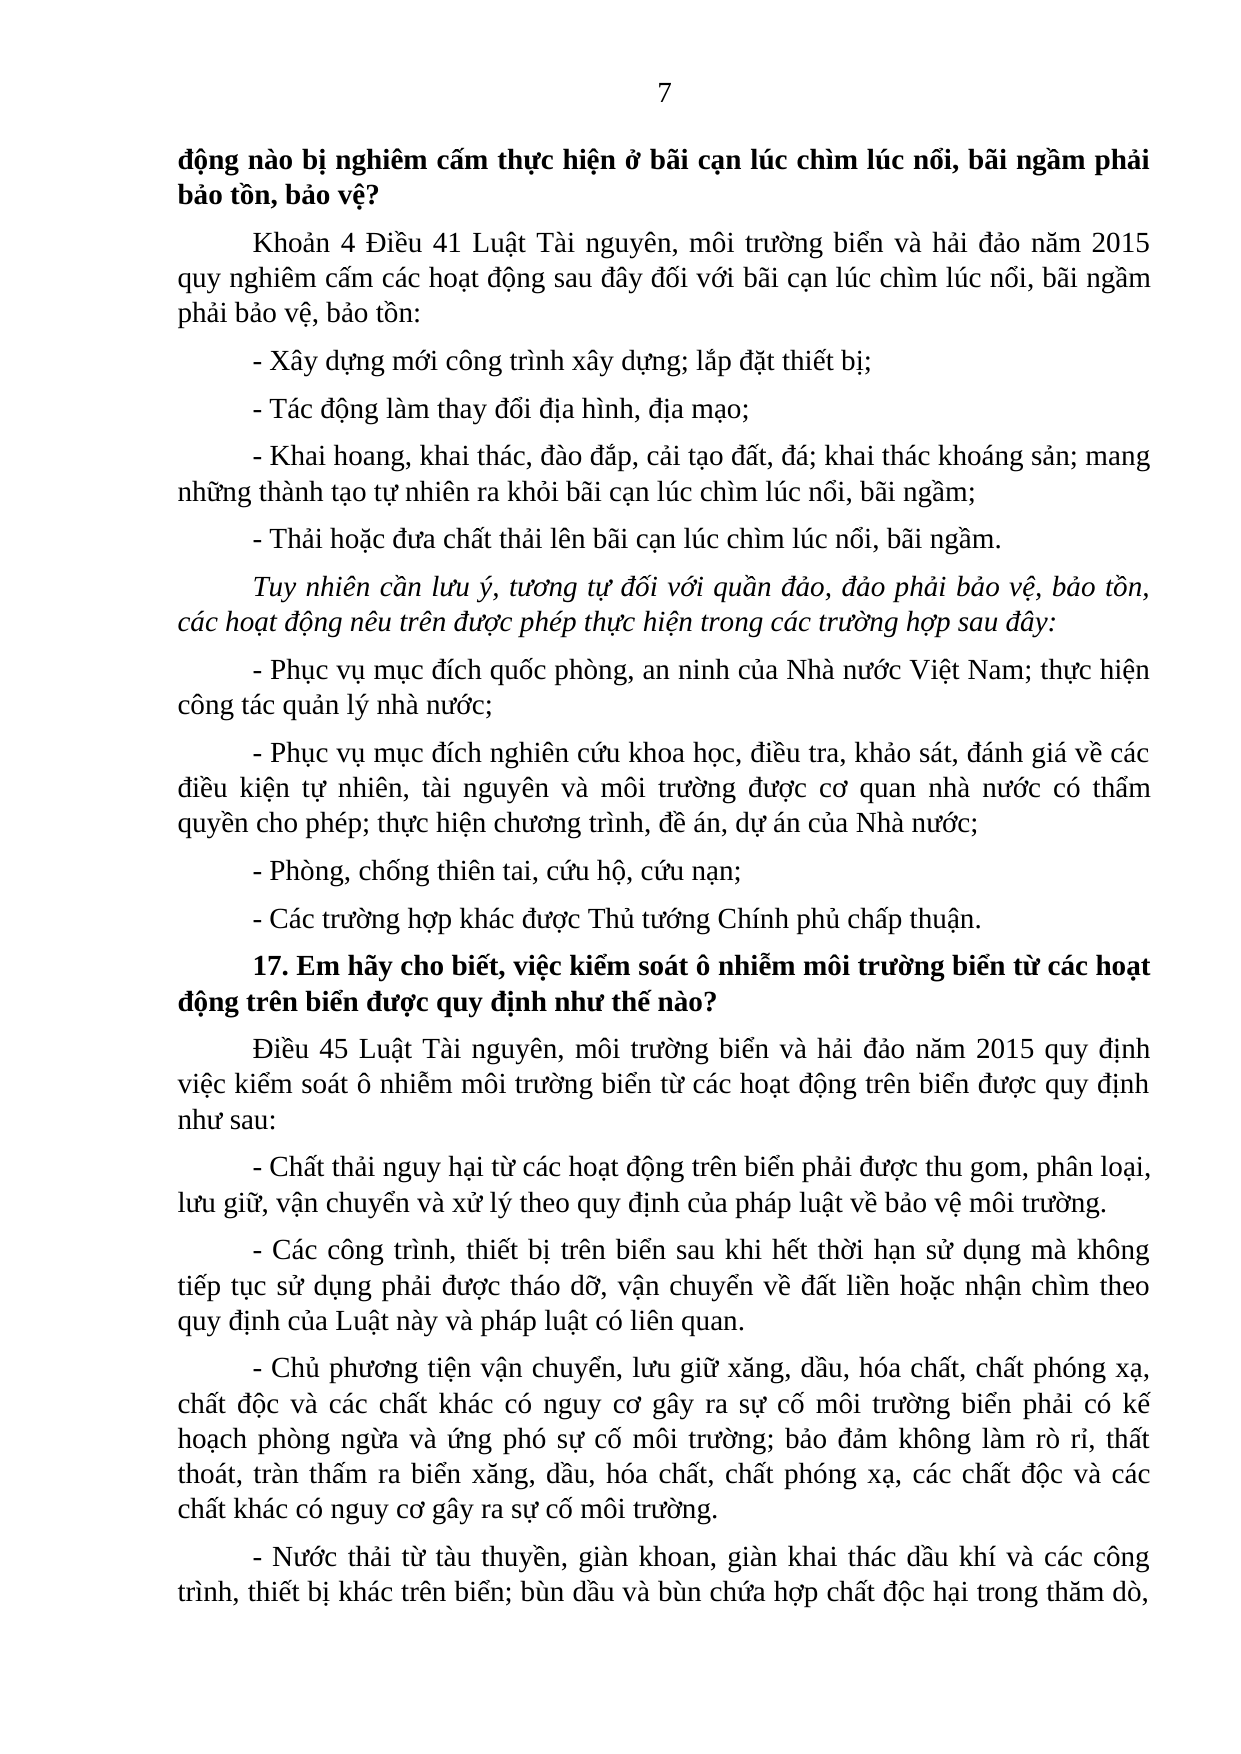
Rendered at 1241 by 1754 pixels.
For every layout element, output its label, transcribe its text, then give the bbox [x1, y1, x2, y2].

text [177, 1539, 1152, 1608]
text - Xây dựng mới công trình xây dựng; lắp đặt thiết bị; [177, 343, 1152, 377]
text - Phục vụ mục đích quốc phòng, an ninh của Nhà nước Việt Nam; thực hiện công tác quản lý nhà nước; [177, 652, 1152, 721]
text - Khai hoang, khai thác, đào đắp, cải tạo đất, đá; khai thác khoáng sản; mang những thành tạo tự nhiên ra khỏi bãi cạn lúc chìm lúc nổi, bãi ngầm; [177, 438, 1152, 507]
text Tuy nhiên cần lưu ý, tương tự đối với quần đảo, đảo phải bảo vệ, bảo tồn, các hoạt động nêu trên được phép thực hiện trong các trường hợp sau đây: [177, 569, 1152, 638]
text - Các công trình, thiết bị trên biển sau khi hết thời hạn sử dụng mà không tiếp tục sử dụng phải được tháo dỡ, vận chuyển về đất liền hoặc nhận chìm theo quy định của Luật này và pháp luật có liên quan. [177, 1232, 1152, 1336]
text - Phục vụ mục đích nghiên cứu khoa học, điều tra, khảo sát, đánh giá về các điều kiện tự nhiên, tài nguyên và môi trường được cơ quan nhà nước có thẩm quyền cho phép; thực hiện chương trình, đề án, dự án của Nhà nước; [177, 735, 1152, 839]
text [177, 142, 1152, 211]
text - Phòng, chống thiên tai, cứu hộ, cứu nạn; [177, 853, 1152, 887]
text Điều 45 Luật Tài nguyên, môi trường biển và hải đảo năm 2015 quy định việc kiểm soát ô nhiễm môi trường biển từ các hoạt động trên biển được quy định như sau: [177, 1031, 1152, 1135]
text - Chất thải nguy hại từ các hoạt động trên biển phải được thu gom, phân loại, lưu giữ, vận chuyển và xử lý theo quy định của pháp luật về bảo vệ môi trường. [177, 1149, 1152, 1218]
text - Các trường hợp khác được Thủ tướng Chính phủ chấp thuận. [177, 901, 1152, 934]
text 17. Em hãy cho biết, việc kiểm soát ô nhiễm môi trường biển từ các hoạt động trên biển được quy định như thế nào? [177, 948, 1152, 1017]
text - Chủ phương tiện vận chuyển, lưu giữ xăng, dầu, hóa chất, chất phóng xạ, chất độc và các chất khác có nguy cơ gây ra sự cố môi trường biển phải có kế hoạch phòng ngừa và ứng phó sự cố môi trường; bảo đảm không làm rò rỉ, thất thoát, tràn thấm ra biển xăng, dầu, hóa chất, chất phóng xạ, các chất độc và các chất khác có nguy cơ gây ra sự cố môi trường. [177, 1351, 1152, 1525]
text - Thải hoặc đưa chất thải lên bãi cạn lúc chìm lúc nổi, bãi ngầm. [177, 521, 1152, 555]
text - Tác động làm thay đổi địa hình, địa mạo; [177, 391, 1152, 424]
text Khoản 4 Điều 41 Luật Tài nguyên, môi trường biển và hải đảo năm 2015 quy nghiêm cấm các hoạt động sau đây đối với bãi cạn lúc chìm lúc nổi, bãi ngầm phải bảo vệ, bảo tồn: [177, 225, 1152, 329]
